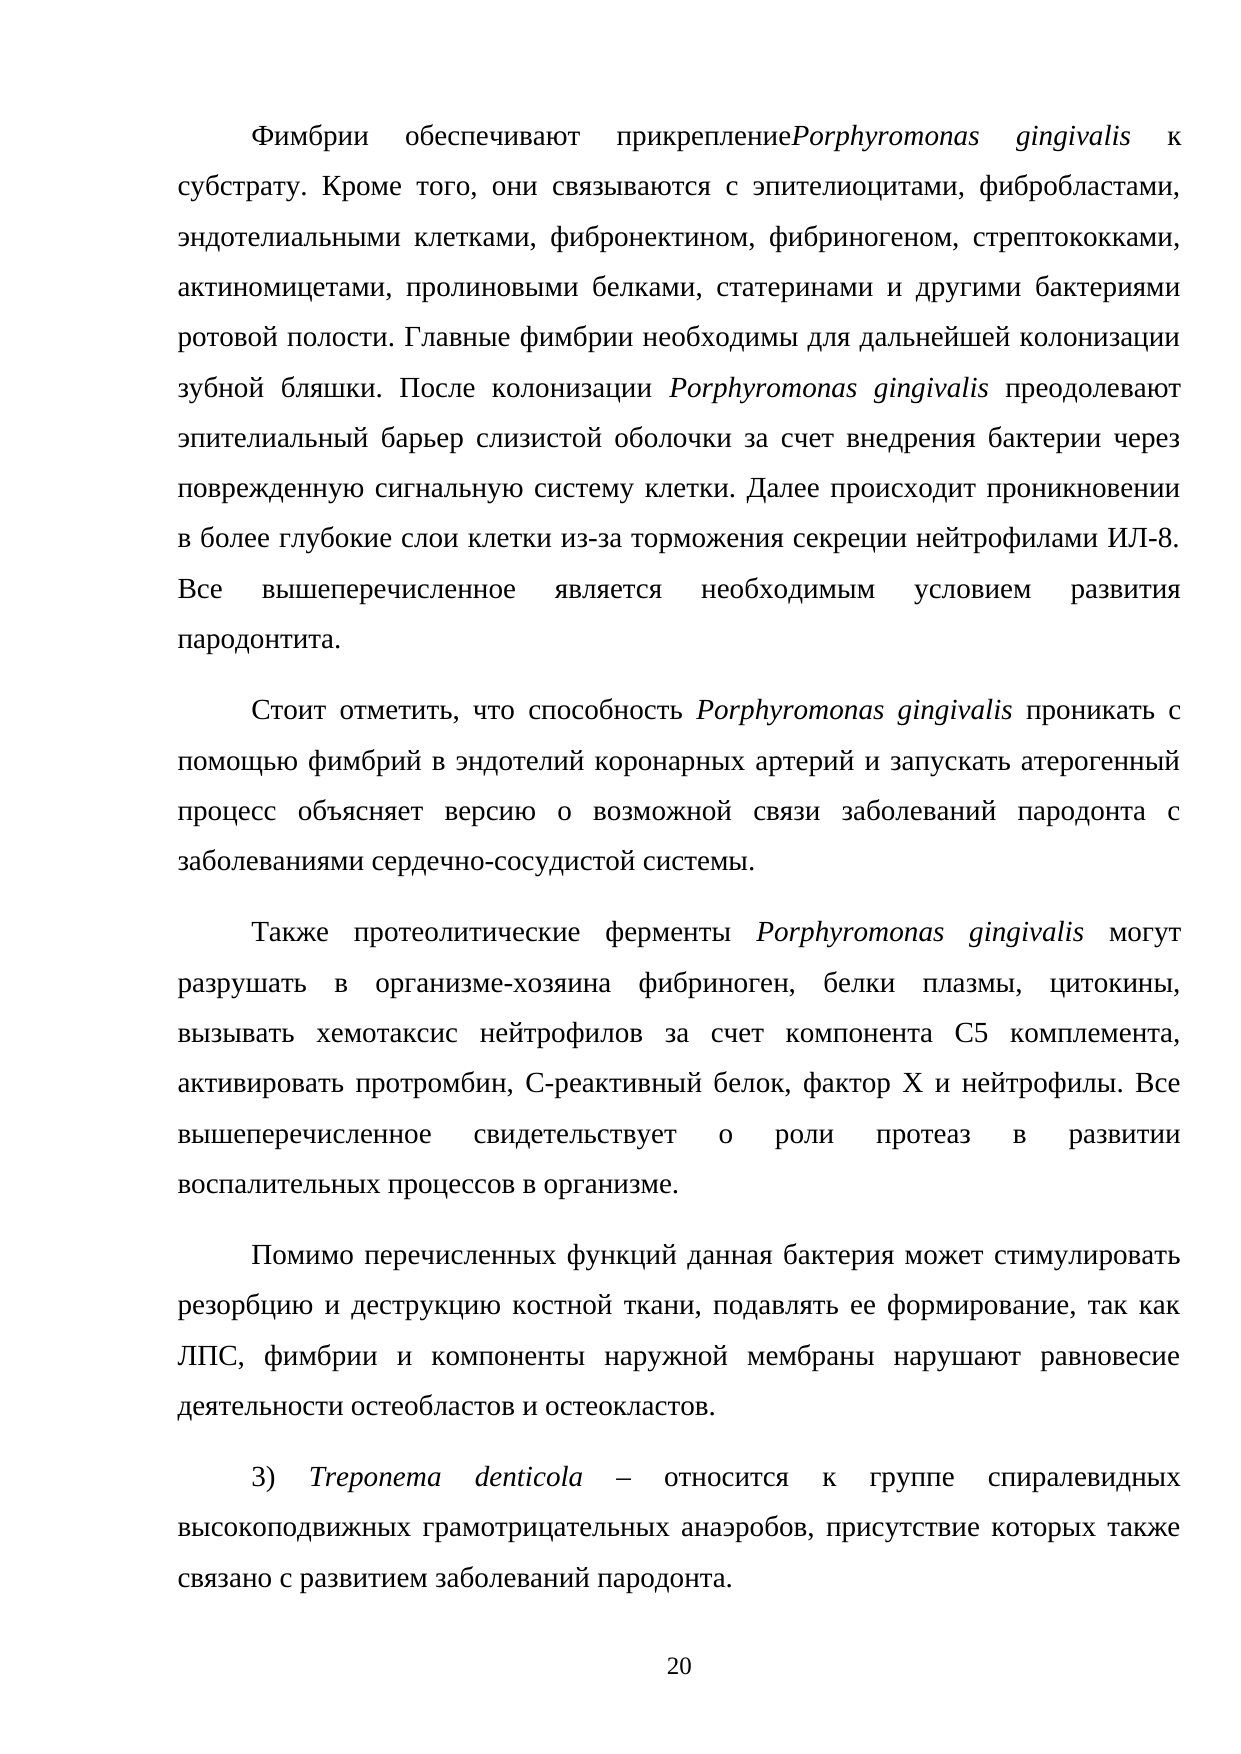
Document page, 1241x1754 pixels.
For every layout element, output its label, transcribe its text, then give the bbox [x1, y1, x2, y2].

text 3) Treponema denticola – относится к группе спиралевидных высокоподвижных грамотрицательных анаэробов, присутствие которых также связано с развитием заболеваний пародонта. [177, 1459, 1181, 1593]
text Фимбрии обеспечивают прикреплениеPorphyromonas gingivalis к субстрату. Кроме того, они связываются с эпителиоцитами, фибробластами, эндотелиальными клетками, фибронектином, фибриногеном, стрептококками, актиномицетами, пролиновыми белками, статеринами и другими бактериями ротовой полости. Главные фимбрии необходимы для дальнейшей колонизации зубной бляшки. После колонизации Porphyromonas gingivalis преодолевают эпителиальный барьер слизистой оболочки за счет внедрения бактерии через поврежденную сигнальную систему клетки. Далее происходит проникновении в более глубокие слои клетки из-за торможения секреции нейтрофилами ИЛ-8. Все вышеперечисленное является необходимым условием развития пародонтита. [177, 118, 1181, 655]
text Стоит отметить, что способность Porphyromonas gingivalis проникать с помощью фимбрий в эндотелий коронарных артерий и запускать атерогенный процесс объясняет версию о возможной связи заболеваний пародонта с заболеваниями сердечно-сосудистой системы. [177, 692, 1181, 877]
text Помимо перечисленных функций данная бактерия может стимулировать резорбцию и деструкцию костной ткани, подавлять ее формирование, так как ЛПС, фимбрии и компоненты наружной мембраны нарушают равновесие деятельности остеобластов и остеокластов. [177, 1237, 1181, 1422]
text Также протеолитические ферменты Porphyromonas gingivalis могут разрушать в организме-хозяина фибриноген, белки плазмы, цитокины, вызывать хемотаксис нейтрофилов за счет компонента С5 комплемента, активировать протромбин, С-реактивный белок, фактор Х и нейтрофилы. Все вышеперечисленное свидетельствует о роли протеаз в развитии воспалительных процессов в организме. [177, 914, 1181, 1199]
